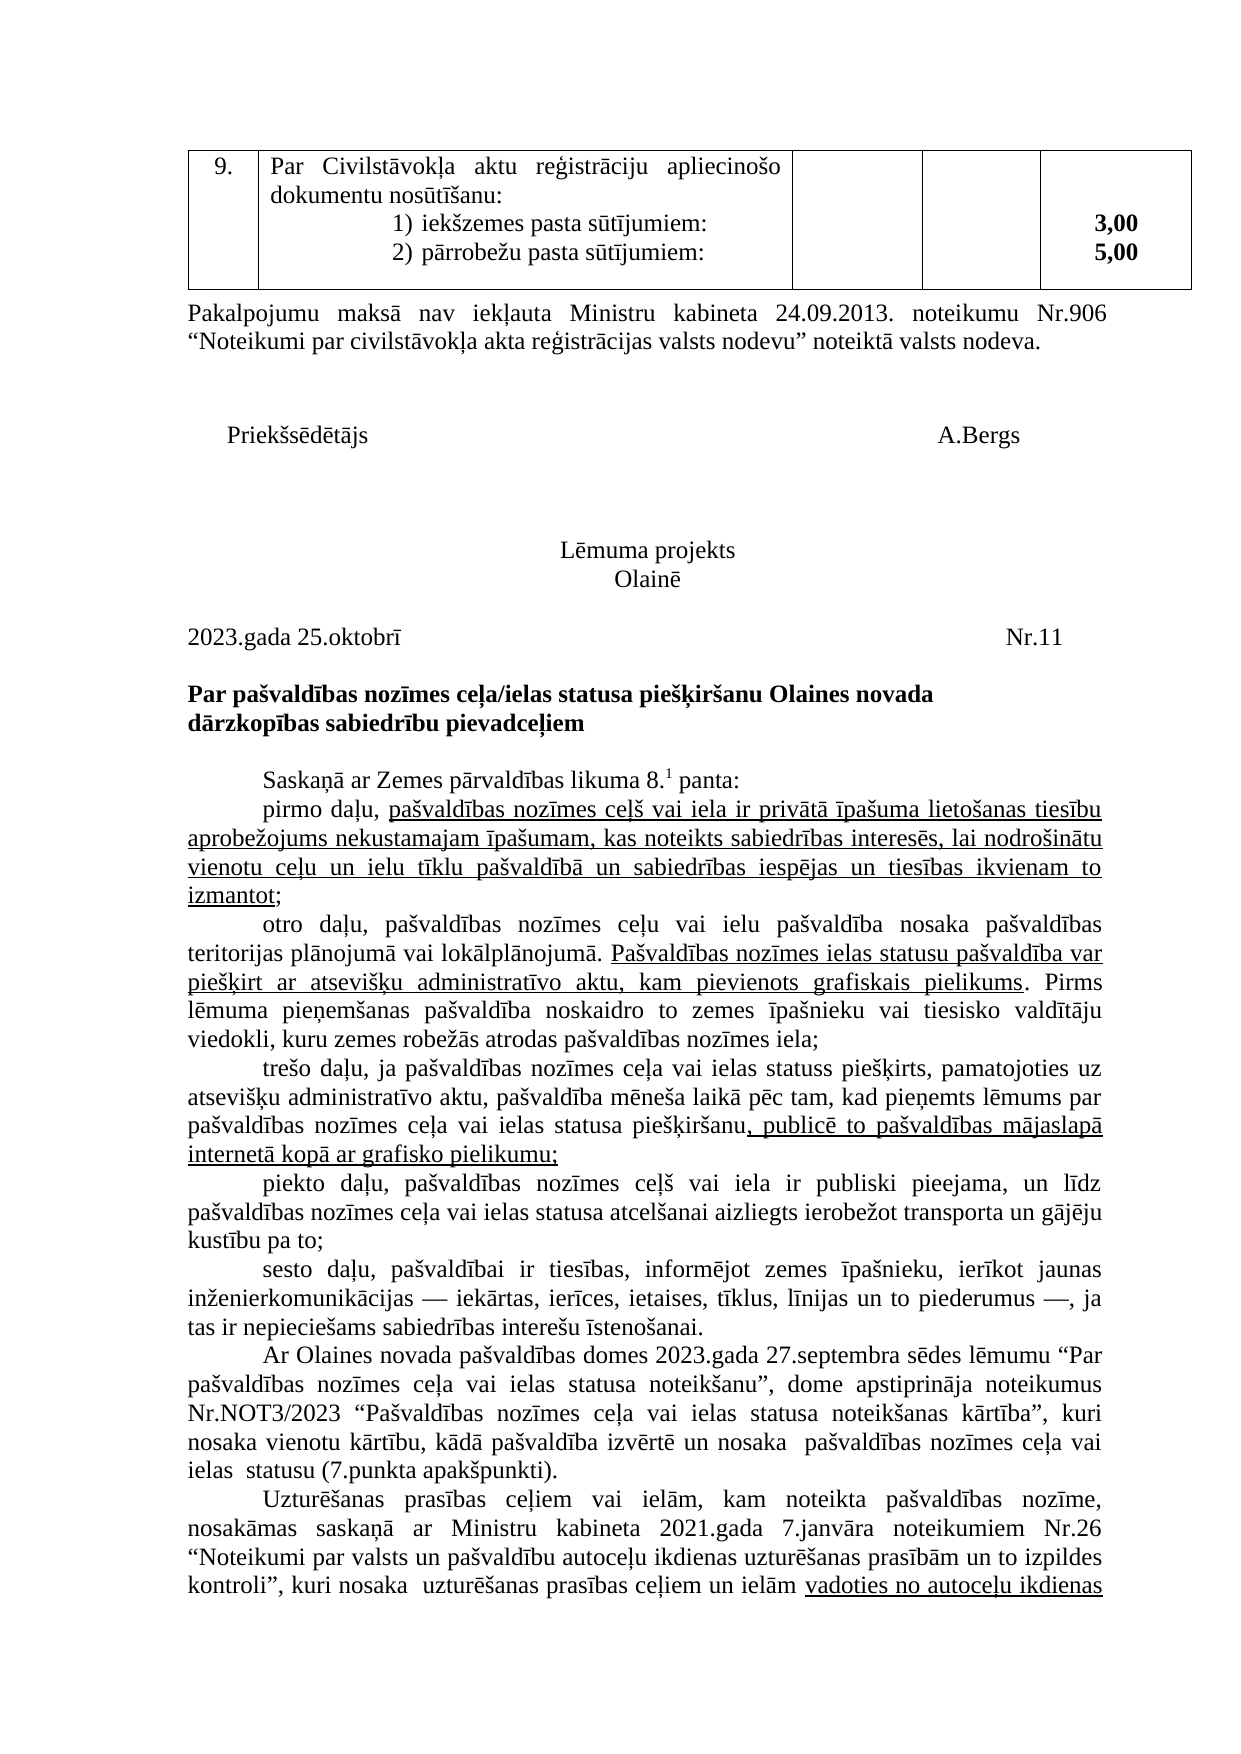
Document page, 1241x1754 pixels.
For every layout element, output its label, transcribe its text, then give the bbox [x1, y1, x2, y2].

text sesto daļu, pašvaldībai ir tiesības, informējot zemes īpašnieku, ierīkot jaunas inženierkomunikācijas — iekārtas, ierīces, ietaises, tīklus, līnijas un to piederumus —, ja tas ir nepieciešams sabiedrības interešu īstenošanai. [187, 1254, 1103, 1340]
text piekto daļu, pašvaldības nozīmes ceļš vai iela ir publiski pieejama, un līdz pašvaldības nozīmes ceļa vai ielas statusa atcelšanai aizliegts ierobežot transporta un gājēju kustību pa to; [187, 1168, 1103, 1254]
text Ar Olaines novada pašvaldības domes 2023.gada 27.septembra sēdes lēmumu “Par pašvaldības nozīmes ceļa vai ielas statusa noteikšanu”, dome apstiprināja noteikumus Nr.NOT3/2023 “Pašvaldības nozīmes ceļa vai ielas statusa noteikšanas kārtība”, kuri nosaka vienotu kārtību, kādā pašvaldība izvērtē un nosaka pašvaldības nozīmes ceļa vai ielas statusu (7.punkta apakšpunkti). [187, 1340, 1103, 1484]
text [187, 1484, 1103, 1599]
text Pakalpojumu maksā nav iekļauta Ministru kabineta 24.09.2013. noteikumu Nr.906 “Noteikumi par civilstāvokļa akta reģistrācijas valsts nodevu” noteiktā valsts nodeva. [187, 298, 1107, 355]
text Priekšsēdētājs A.Bergs [187, 421, 1107, 449]
text Olainē [187, 564, 1107, 593]
table_cell Par Civilstāvokļa aktu reģistrāciju apliecinošo dokumentu nosūtīšanu: iekšzemes pasta sūtījumiem: pārrobežu pasta sūtījumiem: [259, 151, 792, 289]
text 2023.gada 25.oktobrī Nr.11 [187, 622, 1059, 650]
text pirmo daļu, pašvaldības nozīmes ceļš vai iela ir privātā īpašuma lietošanas tiesību aprobežojums nekustamajam īpašumam, kas noteikts sabiedrības interesēs, lai nodrošinātu vienotu ceļu un ielu tīklu pašvaldībā un sabiedrības iespējas un tiesības ikvienam to izmantot; [187, 849, 1103, 909]
text otro daļu, pašvaldības nozīmes ceļu vai ielu pašvaldība nosaka pašvaldības teritorijas plānojumā vai lokālplānojumā. Pašvaldības nozīmes ielas statusu pašvaldība var piešķirt ar atsevišķu administratīvo aktu, kam pievienots grafiskais pielikums. Pirms lēmuma pieņemšanas pašvaldība noskaidro to zemes īpašnieku vai tiesisko valdītāju viedokli, kuru zemes robežās atrodas pašvaldības nozīmes iela; [187, 909, 1103, 1053]
table_cell 3,00 5,00 [1041, 151, 1191, 289]
text Lēmuma projekts [187, 536, 1107, 564]
text pirmo daļu, pašvaldības nozīmes ceļš vai iela ir privātā īpašuma lietošanas tiesību aprobežojums nekustamajam īpašumam, kas noteikts sabiedrības interesēs, lai nodrošinātu vienotu ceļu un ielu tīklu pašvaldībā un sabiedrības iespējas un tiesības ikvienam to izmantot; [187, 794, 1103, 848]
table_cell [923, 151, 1040, 289]
text trešo daļu, ja pašvaldības nozīmes ceļa vai ielas statuss piešķirts, pamatojoties uz atsevišķu administratīvo aktu, pašvaldība mēneša laikā pēc tam, kad pieņemts lēmums par pašvaldības nozīmes ceļa vai ielas statusa piešķiršanu, publicē to pašvaldības mājaslapā internetā kopā ar grafisko pielikumu; [187, 1053, 1103, 1168]
text dārzkopības sabiedrību pievadceļiem [187, 708, 1103, 737]
text Par pašvaldības nozīmes ceļa/ielas statusa piešķiršanu Olaines novada [187, 679, 1103, 708]
table_cell [793, 151, 922, 289]
text Saskaņā ar Zemes pārvaldības likuma 8.1 panta: [187, 765, 1103, 794]
table_cell 9. [189, 151, 258, 289]
